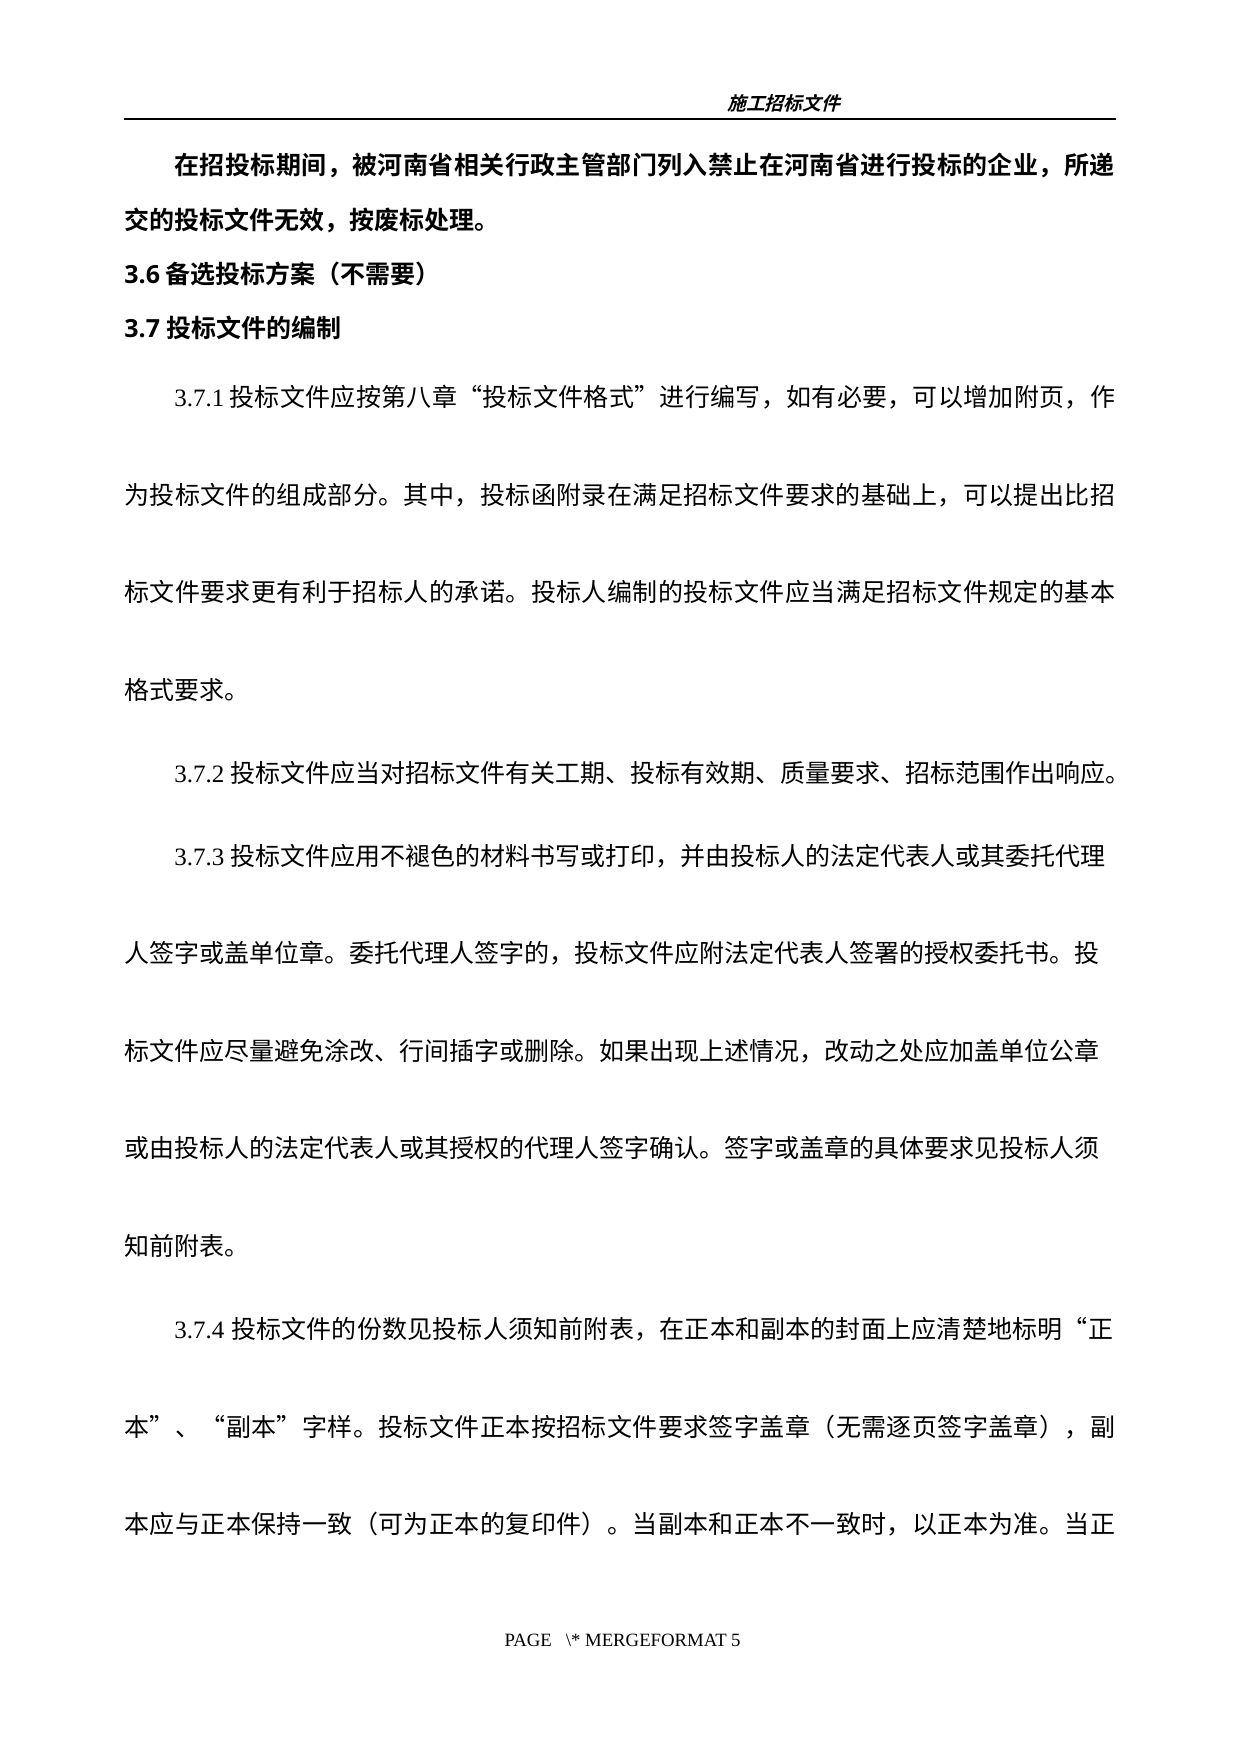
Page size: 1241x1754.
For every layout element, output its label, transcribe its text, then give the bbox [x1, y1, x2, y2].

text 在招投标期间，被河南省相关行政主管部门列入禁止在河南省进行投标的企业，所递交的投标文件无效，按废标处理。 [124, 146, 1116, 236]
text 3.7.3 投标文件应用不褪色的材料书写或打印，并由投标人的法定代表人或其委托代理人签字或盖单位章。委托代理人签字的，投标文件应附法定代表人签署的授权委托书。投标文件应尽量避免涂改、行间插字或删除。如果出现上述情况，改动之处应加盖单位公章或由投标人的法定代表人或其授权的代理人签字确认。签字或盖章的具体要求见投标人须知前附表。 [124, 822, 1116, 1277]
text 3.6备选投标方案（不需要） [124, 254, 1116, 291]
text 3.7.2 投标文件应当对招标文件有关工期、投标有效期、质量要求、招标范围作出响应。 [124, 739, 1116, 804]
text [124, 1295, 1116, 1555]
text 3.7 投标文件的编制 [124, 309, 1116, 345]
text 3.7.1投标文件应按第八章“投标文件格式”进行编写，如有必要，可以增加附页，作为投标文件的组成部分。其中，投标函附录在满足招标文件要求的基础上，可以提出比招标文件要求更有利于招标人的承诺。投标人编制的投标文件应当满足招标文件规定的基本格式要求。 [124, 363, 1116, 721]
